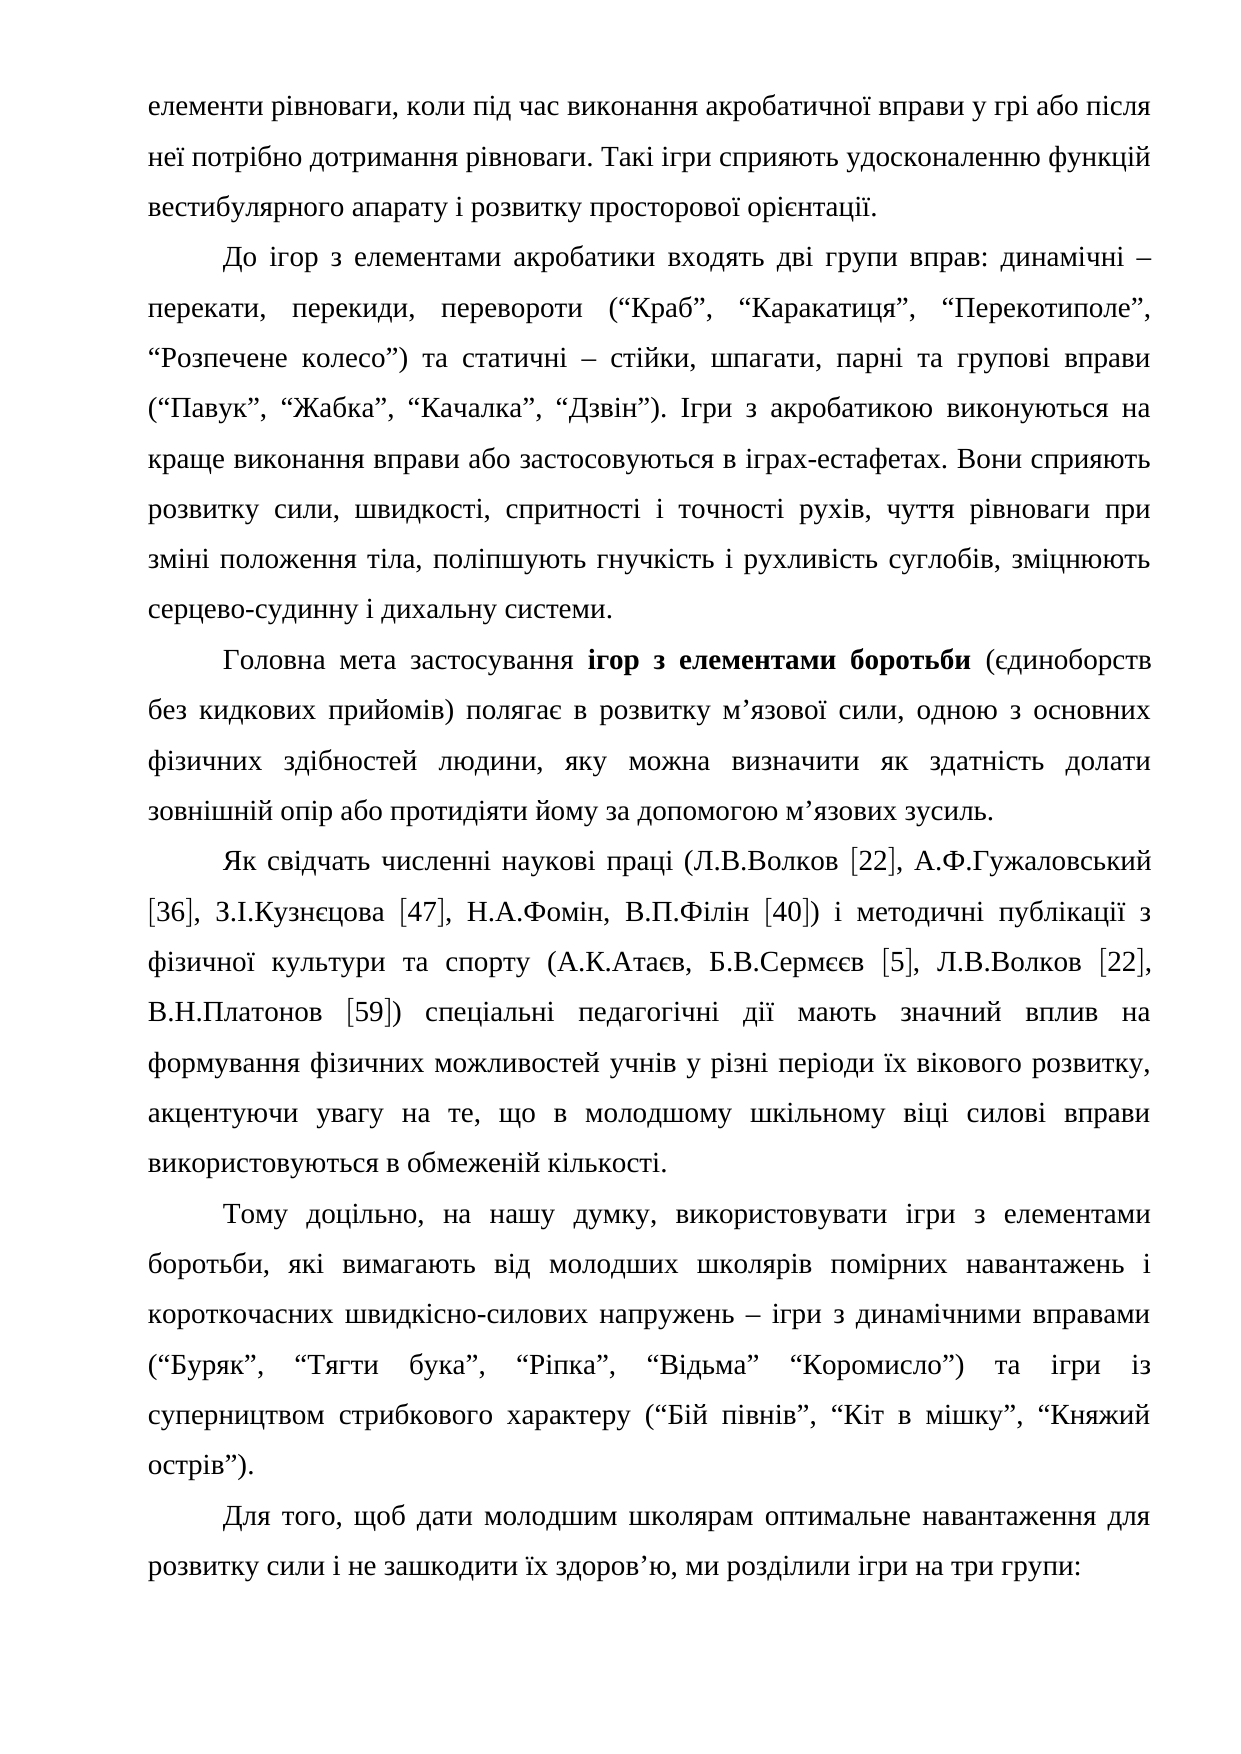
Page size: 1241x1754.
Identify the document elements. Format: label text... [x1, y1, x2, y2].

text Головна мета застосування ігор з елементами боротьби (єдиноборств без кидкових прийомів) полягає в розвитку м’язової сили, одною з основних фізичних здібностей людини, яку можна визначити як здатність долати зовнішній опір або протидіяти йому за допомогою м’язових зусиль. [148, 642, 1152, 826]
text До ігор з елементами акробатики входять дві групи вправ: динамічні – перекати, перекиди, перевороти (“Краб”, “Каракатиця”, “Перекотиполе”, “Розпечене колесо”) та статичні – стійки, шпагати, парні та групові вправи (“Павук”, “Жабка”, “Качалка”, “Дзвін”). Ігри з акробатикою виконуються на краще виконання вправи або застосовуються в іграх-естафетах. Вони сприяють розвитку сили, швидкості, спритності і точності рухів, чуття рівноваги при зміні положення тіла, поліпшують гнучкість і рухливість суглобів, зміцнюють серцево-судинну і дихальну системи. [148, 239, 1152, 625]
text Тому доцільно, на нашу думку, використовувати ігри з елементами боротьби, які вимагають від молодших школярів помірних навантажень і короткочасних швидкісно-силових напружень – ігри з динамічними вправами (“Буряк”, “Тягти бука”, “Ріпка”, “Відьма” “Коромисло”) та ігри із суперництвом стрибкового характеру (“Бій півнів”, “Кіт в мішку”, “Княжий острів”). [148, 1196, 1152, 1481]
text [148, 88, 1152, 223]
text Як свідчать численні наукові праці (Л.В.Волков 22, А.Ф.Гужаловський 36, З.І.Кузнєцова 47, Н.А.Фомін, В.П.Філін 40) і методичні публікації з фізичної культури та спорту (А.К.Атаєв, Б.В.Сермєєв 5, Л.В.Волков 22, В.Н.Платонов 59) спеціальні педагогічні дії мають значний вплив на формування фізичних можливостей учнів у різні періоди їх вікового розвитку, акцентуючи увагу на те, що в молодшому шкільному віці силові вправи використовуються в обмеженій кількості. [148, 843, 1152, 1179]
text Для того, щоб дати молодшим школярам оптимальне навантаження для розвитку сили і не зашкодити їх здоров’ю, ми розділили ігри на три групи: [148, 1498, 1152, 1582]
